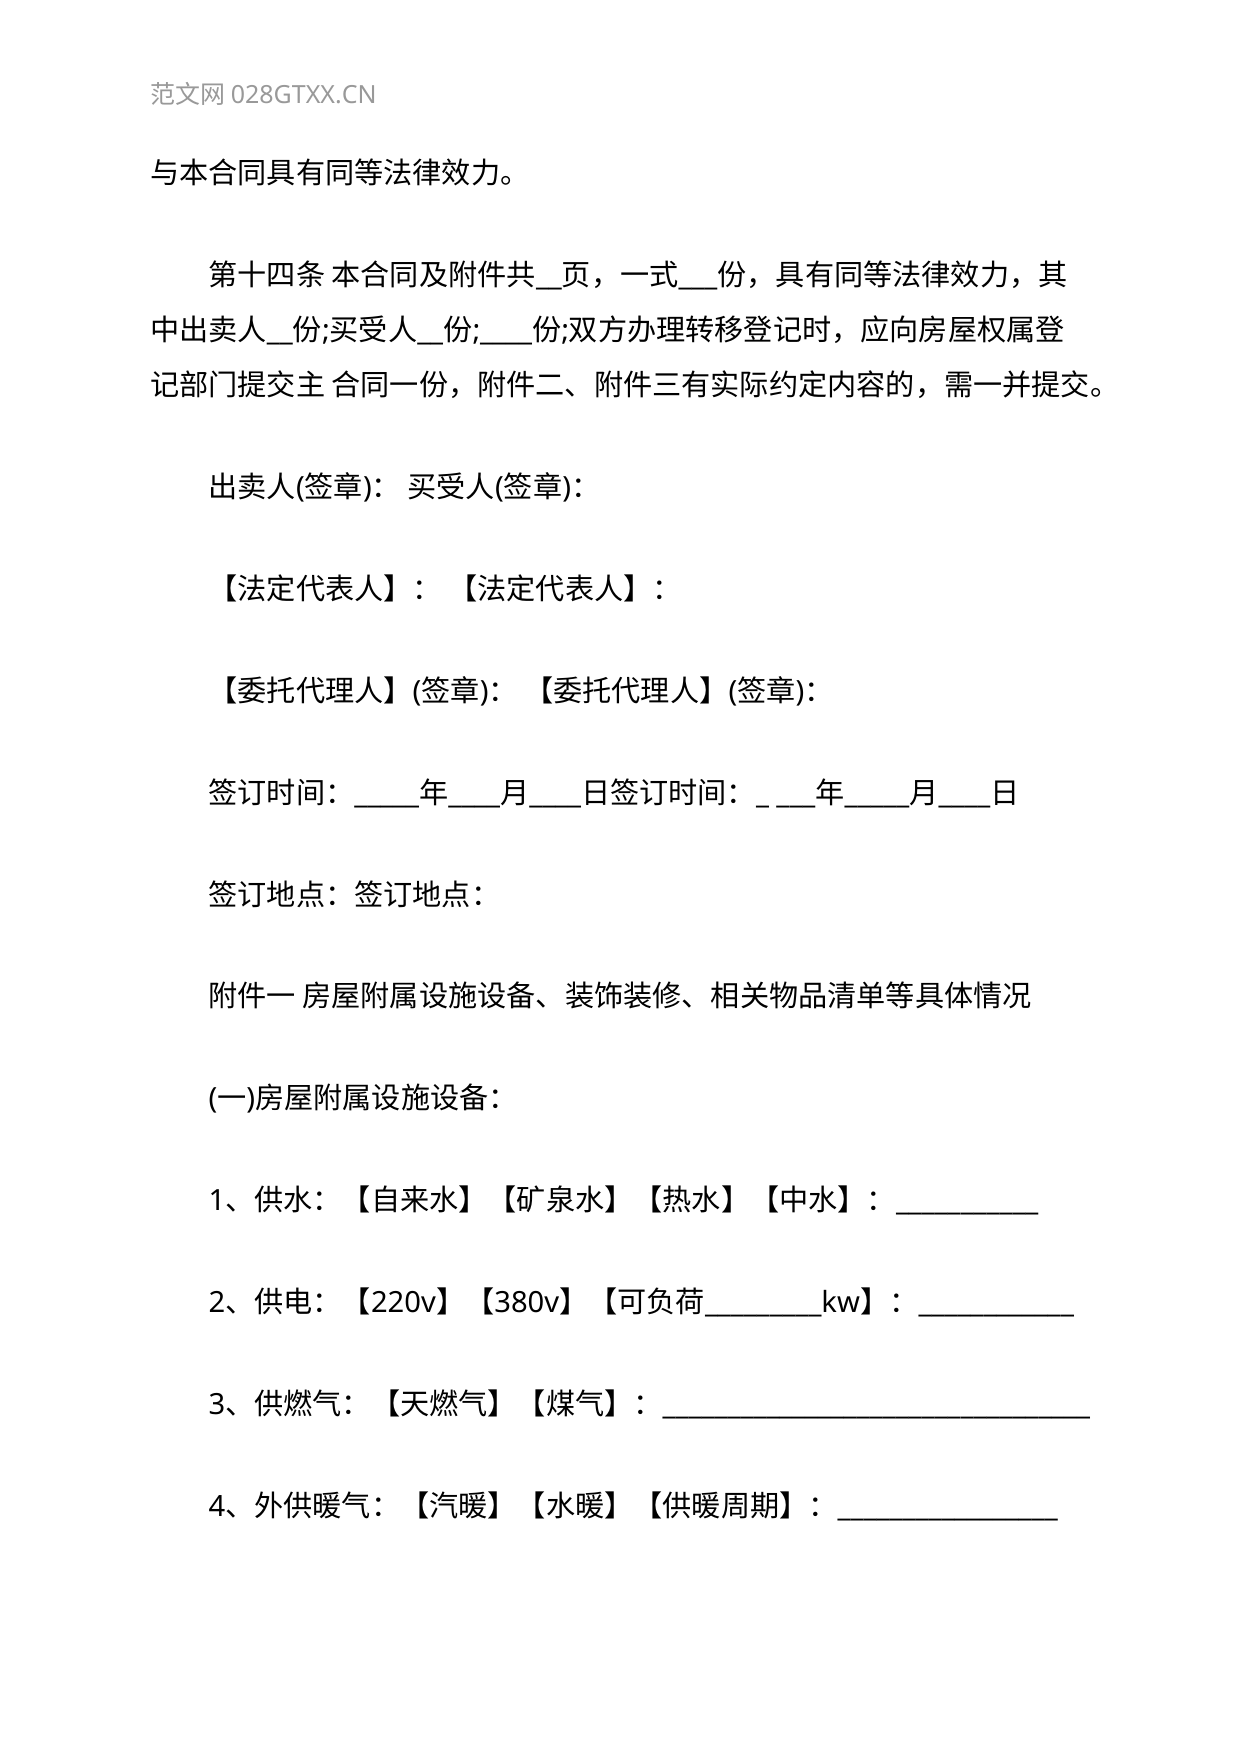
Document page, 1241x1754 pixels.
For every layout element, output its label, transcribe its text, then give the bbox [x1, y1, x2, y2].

text 出卖人(签章)： 买受人(签章)： [150, 463, 1090, 506]
text 3、供燃气：【天燃气】【煤气】：_________________________________ [150, 1381, 1090, 1423]
text (一)房屋附属设施设备： [150, 1075, 1090, 1117]
text 2、供电：【220v】【380v】【可负荷_________kw】：____________ [150, 1279, 1090, 1321]
text 签订地点：签订地点： [150, 871, 1090, 913]
text 第十四条 本合同及附件共__页，一式___份，具有同等法律效力，其中出卖人__份;买受人__份;____份;双方办理转移登记时，应向房屋权属登记部门提交主 合同一份，附件二、附件三有实际约定内容的，需一并提交。 [150, 252, 1090, 404]
text 1、供水：【自来水】【矿泉水】【热水】【中水】：___________ [150, 1177, 1090, 1219]
text 【委托代理人】(签章)： 【委托代理人】(签章)： [150, 667, 1090, 710]
text 附件一 房屋附属设施设备、装饰装修、相关物品清单等具体情况 [150, 973, 1090, 1015]
text 签订时间：_____年____月____日签订时间：_ ___年_____月____日 [150, 769, 1090, 812]
text 【法定代表人】： 【法定代表人】： [150, 566, 1090, 608]
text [150, 150, 1090, 192]
text 4、外供暖气：【汽暖】【水暖】【供暖周期】：_________________ [150, 1483, 1090, 1525]
